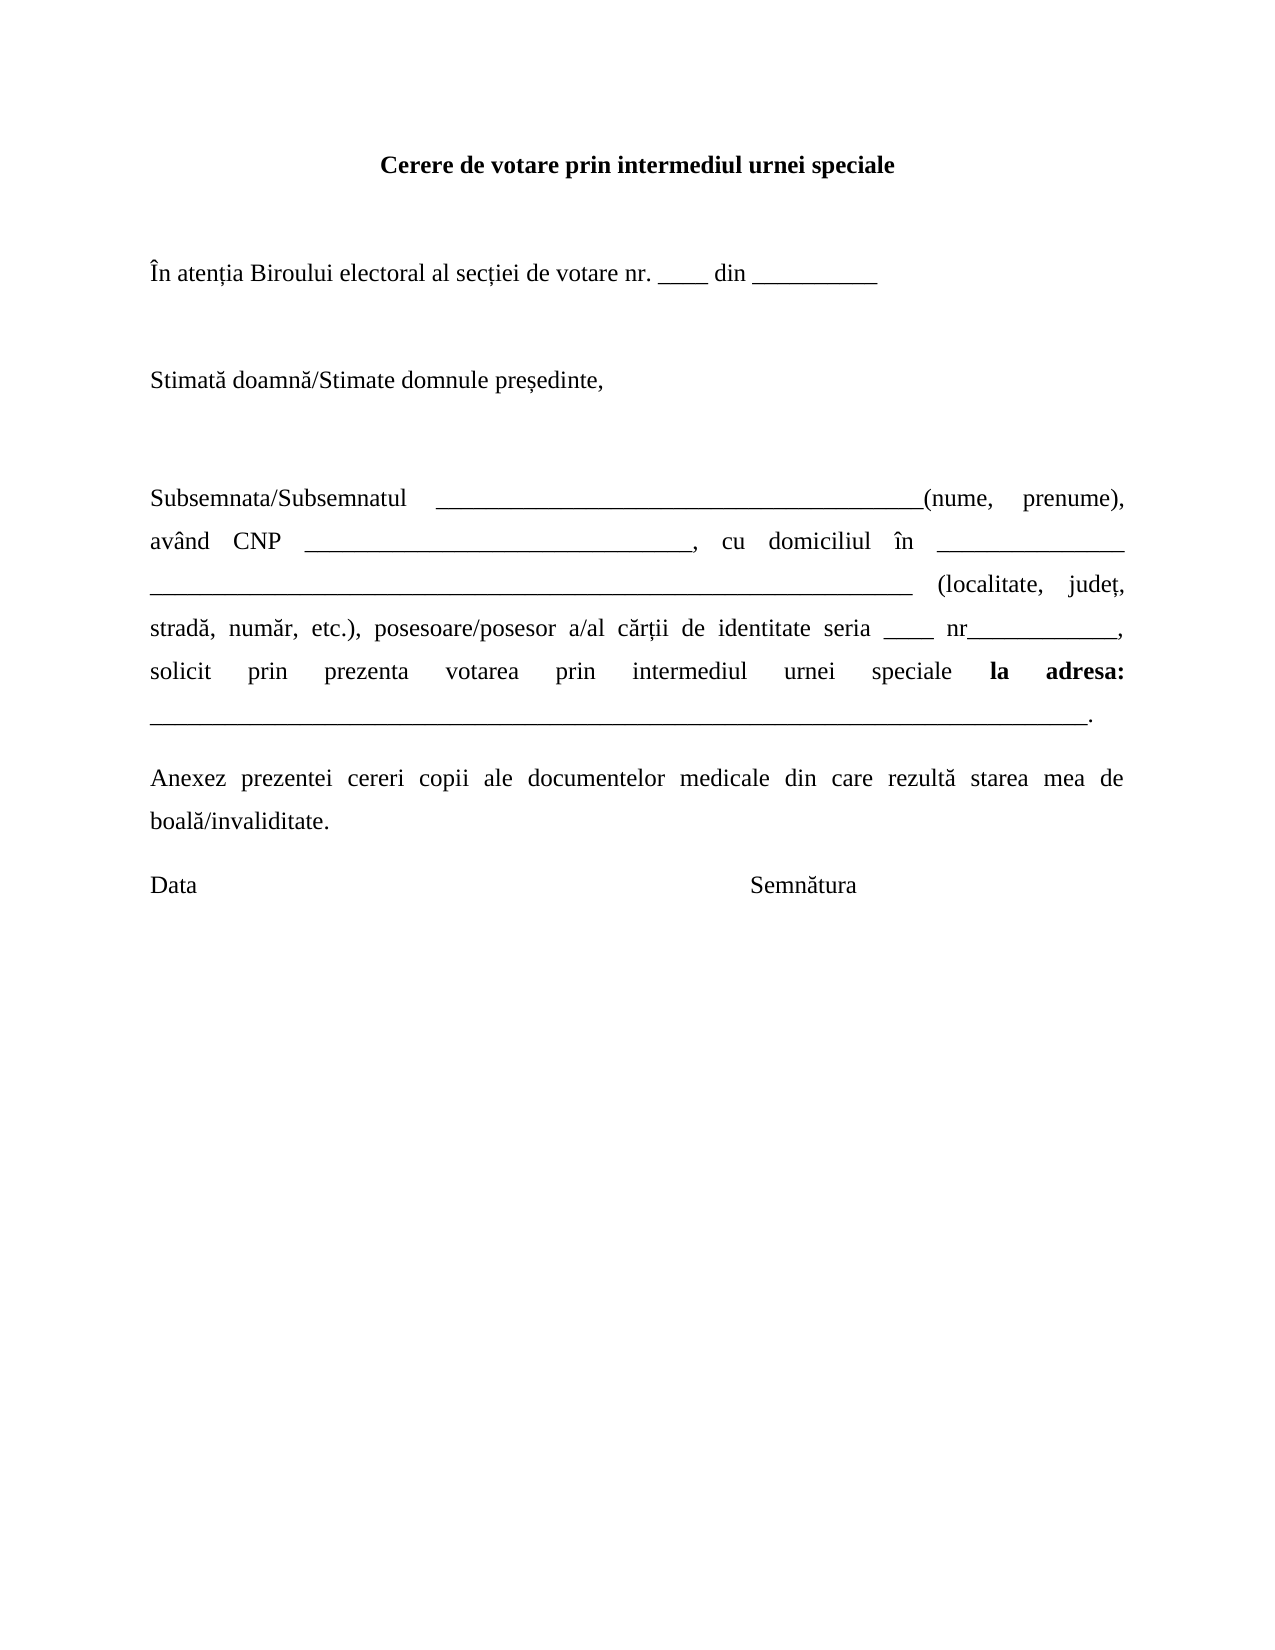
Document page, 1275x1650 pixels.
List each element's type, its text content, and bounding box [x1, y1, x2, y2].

text Cerere de votare prin intermediul urnei speciale [150, 150, 1125, 179]
text Data Semnătura [150, 870, 1125, 899]
text Stimată doamnă/Stimate domnule președinte, [150, 365, 1125, 394]
text Anexez prezentei cereri copii ale documentelor medicale din care rezultă starea mea de boală/invaliditate. [150, 763, 1125, 835]
text În atenția Biroului electoral al secției de votare nr. ____ din __________ [150, 258, 1125, 286]
text Subsemnata/Subsemnatul _______________________________________(nume, prenume), având CNP _______________________________, cu domiciliul în _______________ _____________________________________________________________ (localitate, județ, stradă, număr, etc.), posesoare/posesor a/al cărții de identitate seria ____ nr____________, solicit prin prezenta votarea prin intermediul urnei speciale la adresa: ___________________________________________________________________________. [150, 483, 1125, 728]
